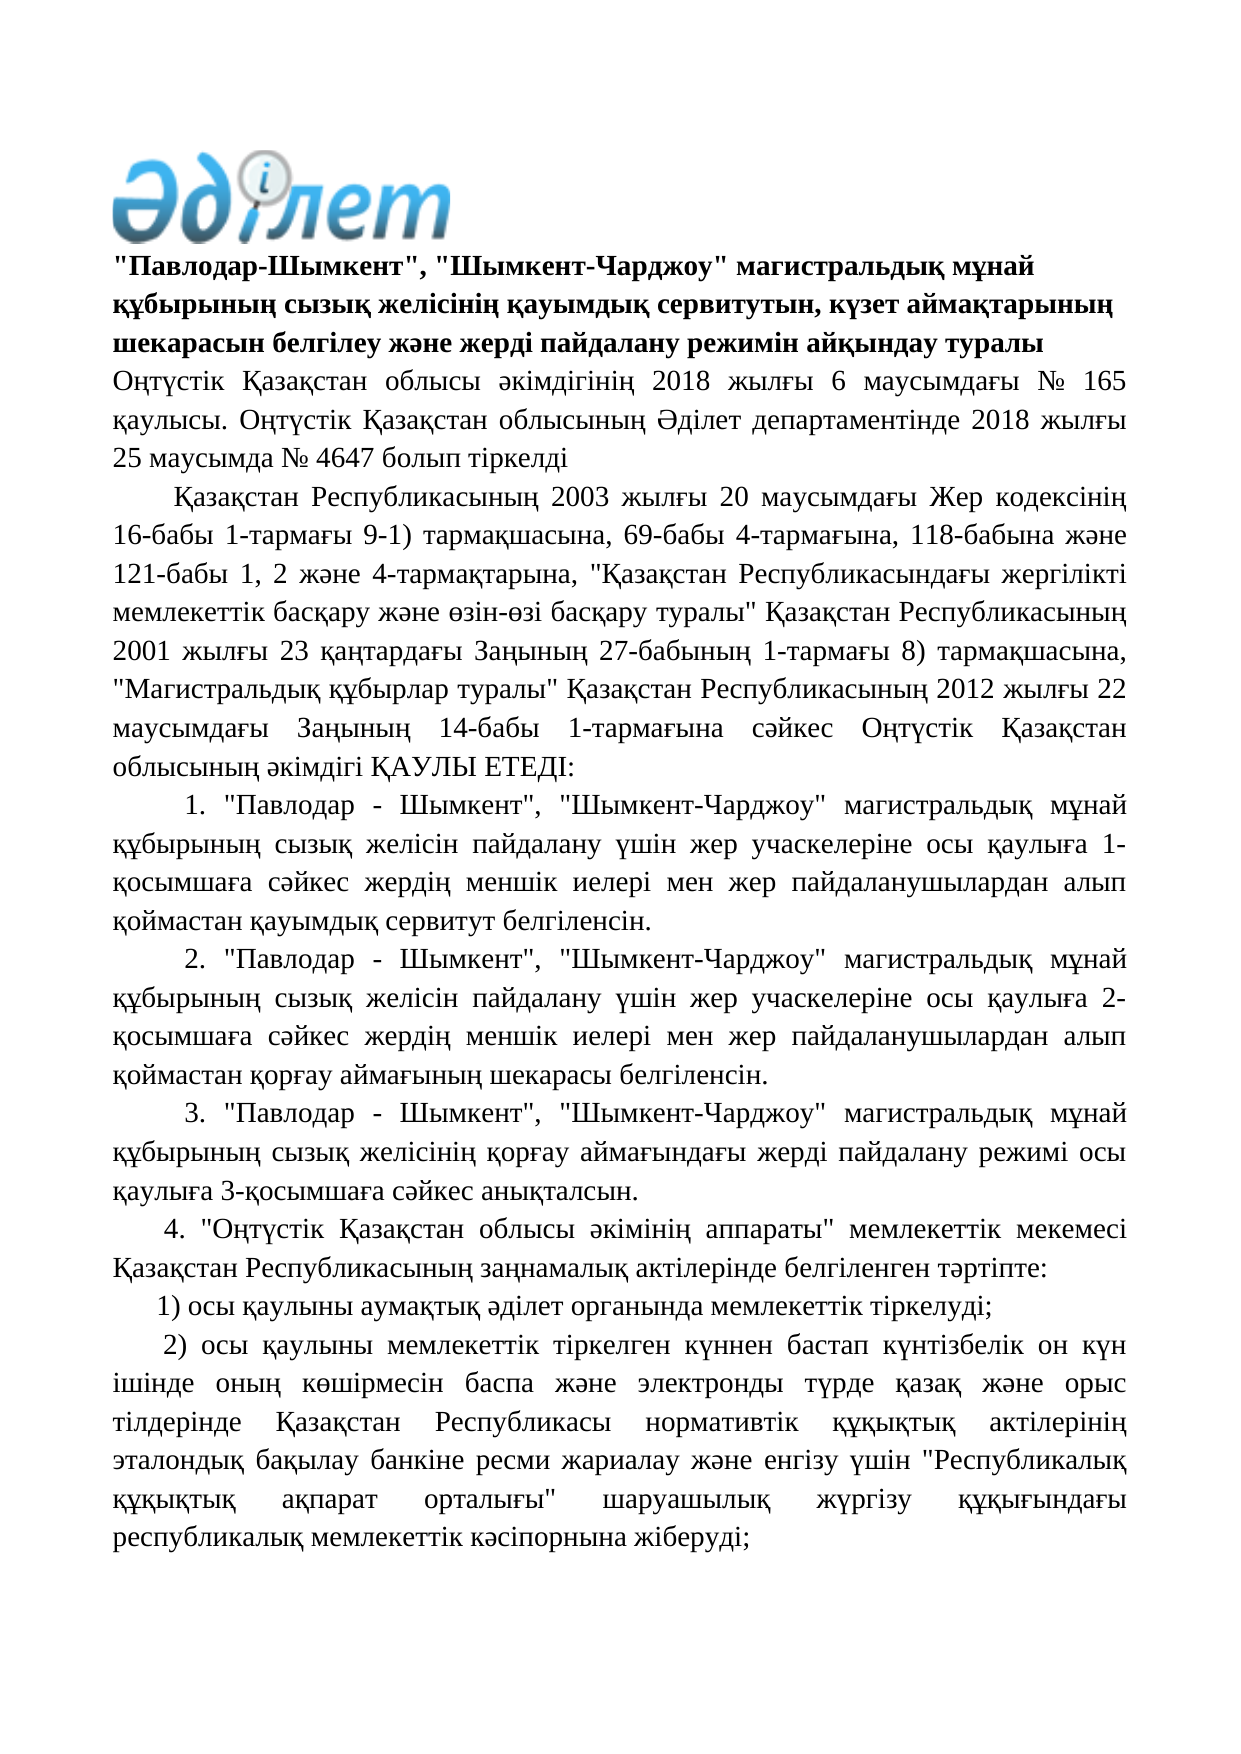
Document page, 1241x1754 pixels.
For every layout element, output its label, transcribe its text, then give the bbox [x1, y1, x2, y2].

text 2) осы қаулыны мемлекеттік тіркелген күннен бастап күнтізбелік он күн ішінде оның көшірмесін баспа және электронды түрде қазақ және орыс тілдерінде Қазақстан Республикасы нормативтік құқықтық актілерінің эталондық бақылау банкіне ресми жариалау және енгізу үшін "Республикалық құқықтық ақпарат орталығы" шаруашылық жүргізу құқығындағы республикалық мемлекеттік кәсіпорнына жіберуді; [112, 1327, 1128, 1553]
text 3. "Павлодар - Шымкент", "Шымкент-Чарджоу" магистральдық мұнай құбырының сызық желісінің қорғау аймағындағы жерді пайдалану режимі осы қаулыға 3-қосымшаға сәйкес анықталсын. [112, 1096, 1128, 1206]
text Оңтүстiк Қазақстан облысы әкiмдiгiнiң 2018 жылғы 6 маусымдағы № 165 қаулысы. Оңтүстiк Қазақстан облысының Әдiлет департаментiнде 2018 жылғы 25 маусымда № 4647 болып тiркелдi [112, 363, 1128, 474]
text 4. "Оңтүстiк Қазақстан облысы әкімінің аппараты" мемлекеттік мекемесі Қазақстан Республикасының заңнамалық актілерінде белгіленген тәртіпте: [112, 1211, 1128, 1283]
text Қазақстан Республикасының 2003 жылғы 20 маусымдағы Жер кодексінің 16-бабы 1-тармағы 9-1) тармақшасына, 69-бабы 4-тармағына, 118-бабына және 121-бабы 1, 2 және 4-тармақтарына, "Қазақстан Республикасындағы жергілікті мемлекеттік басқару және өзін-өзі басқару туралы" Қазақстан Республикасының 2001 жылғы 23 қаңтардағы Заңының 27-бабының 1-тармағы 8) тармақшасына, "Магистральдық құбырлар туралы" Қазақстан Республикасының 2012 жылғы 22 маусымдағы Заңының 14-бабы 1-тармағына сәйкес Оңтүстік Қазақстан облысының әкімдігі ҚАУЛЫ ЕТЕДІ: [112, 479, 1128, 782]
text "Павлодар-Шымкент", "Шымкент-Чарджоу" магистральдық мұнай құбырының сызық желісінің қауымдық сервитутын, күзет аймақтарының шекарасын белгілеу және жерді пайдалану режимін айқындау туралы [112, 248, 1128, 358]
text 1) осы қаулыны аумақтық әділет органында мемлекеттік тіркелуді; [112, 1288, 1128, 1322]
text 1. "Павлодар - Шымкент", "Шымкент-Чарджоу" магистральдық мұнай құбырының сызық желісін пайдалану үшін жер учаскелеріне осы қаулыға 1-қосымшаға сәйкес жердің меншік иелері мен жер пайдаланушылардан алып қоймастан қауымдық сервитут белгіленсін. [112, 787, 1128, 936]
picture [112, 150, 451, 244]
text 2. "Павлодар - Шымкент", "Шымкент-Чарджоу" магистральдық мұнай құбырының сызық желісін пайдалану үшін жер учаскелеріне осы қаулыға 2-қосымшаға сәйкес жердің меншік иелері мен жер пайдаланушылардан алып қоймастан қорғау аймағының шекарасы белгіленсін. [112, 941, 1128, 1091]
